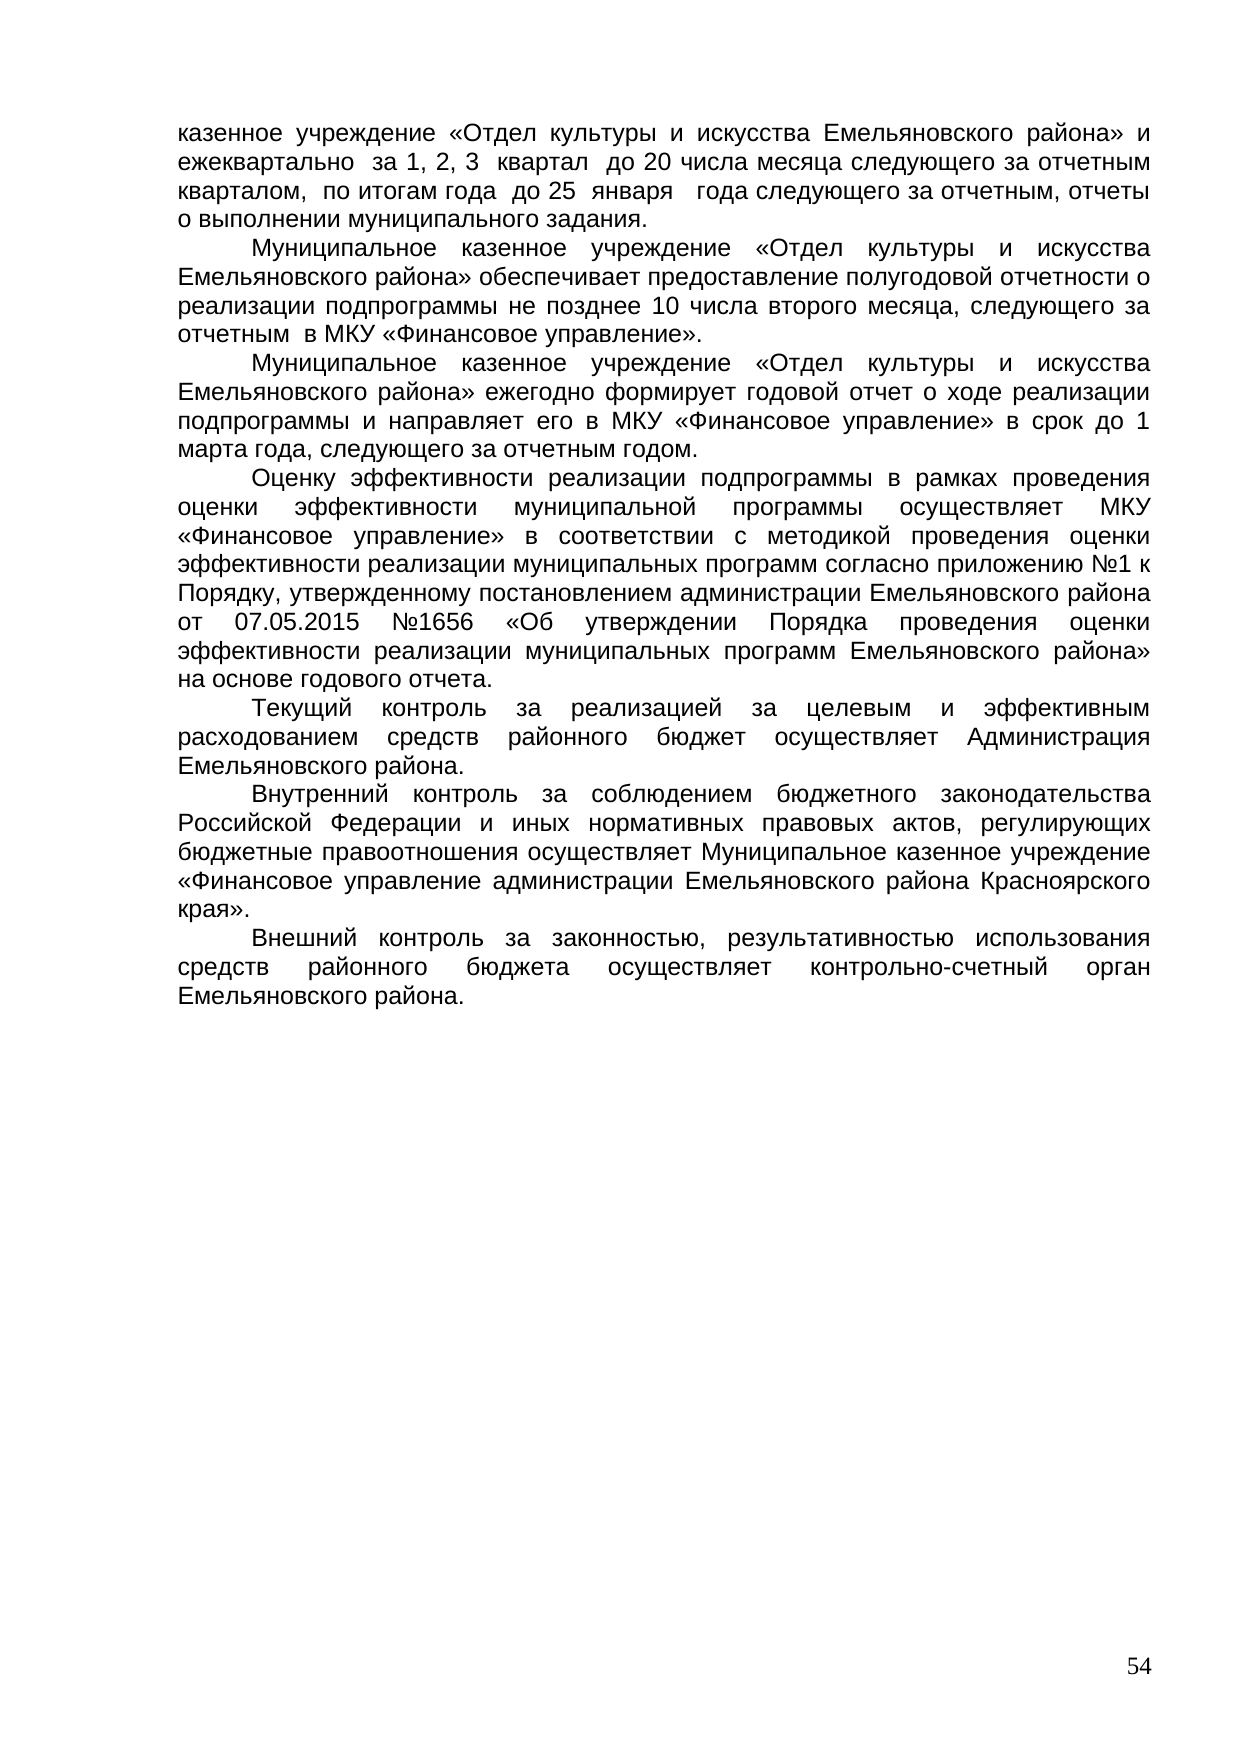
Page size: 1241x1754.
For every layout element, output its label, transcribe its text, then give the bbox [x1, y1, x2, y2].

text Оценку эффективности реализации подпрограммы в рамках проведения оценки эффективности муниципальной программы осуществляет МКУ «Финансовое управление» в соответствии с методикой проведения оценки эффективности реализации муниципальных программ согласно приложению №1 к Порядку, утвержденному постановлением администрации Емельяновского района от 07.05.2015 №1656 «Об утверждении Порядка проведения оценки эффективности реализации муниципальных программ Емельяновского района» на основе годового отчета. [177, 463, 1152, 693]
text Внешний контроль за законностью, результативностью использования средств районного бюджета осуществляет контрольно-счетный орган Емельяновского района. [177, 923, 1152, 1009]
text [177, 118, 1152, 233]
text Текущий контроль за реализацией за целевым и эффективным расходованием средств районного бюджет осуществляет Администрация Емельяновского района. [177, 693, 1152, 779]
text Муниципальное казенное учреждение «Отдел культуры и искусства Емельяновского района» обеспечивает предоставление полугодовой отчетности о реализации подпрограммы не позднее 10 числа второго месяца, следующего за отчетным в МКУ «Финансовое управление». [177, 233, 1152, 348]
text Внутренний контроль за соблюдением бюджетного законодательства Российской Федерации и иных нормативных правовых актов, регулирующих бюджетные правоотношения осуществляет Муниципальное казенное учреждение «Финансовое управление администрации Емельяновского района Красноярского края». [177, 779, 1152, 923]
text Муниципальное казенное учреждение «Отдел культуры и искусства Емельяновского района» ежегодно формирует годовой отчет о ходе реализации подпрограммы и направляет его в МКУ «Финансовое управление» в срок до 1 марта года, следующего за отчетным годом. [177, 348, 1152, 463]
